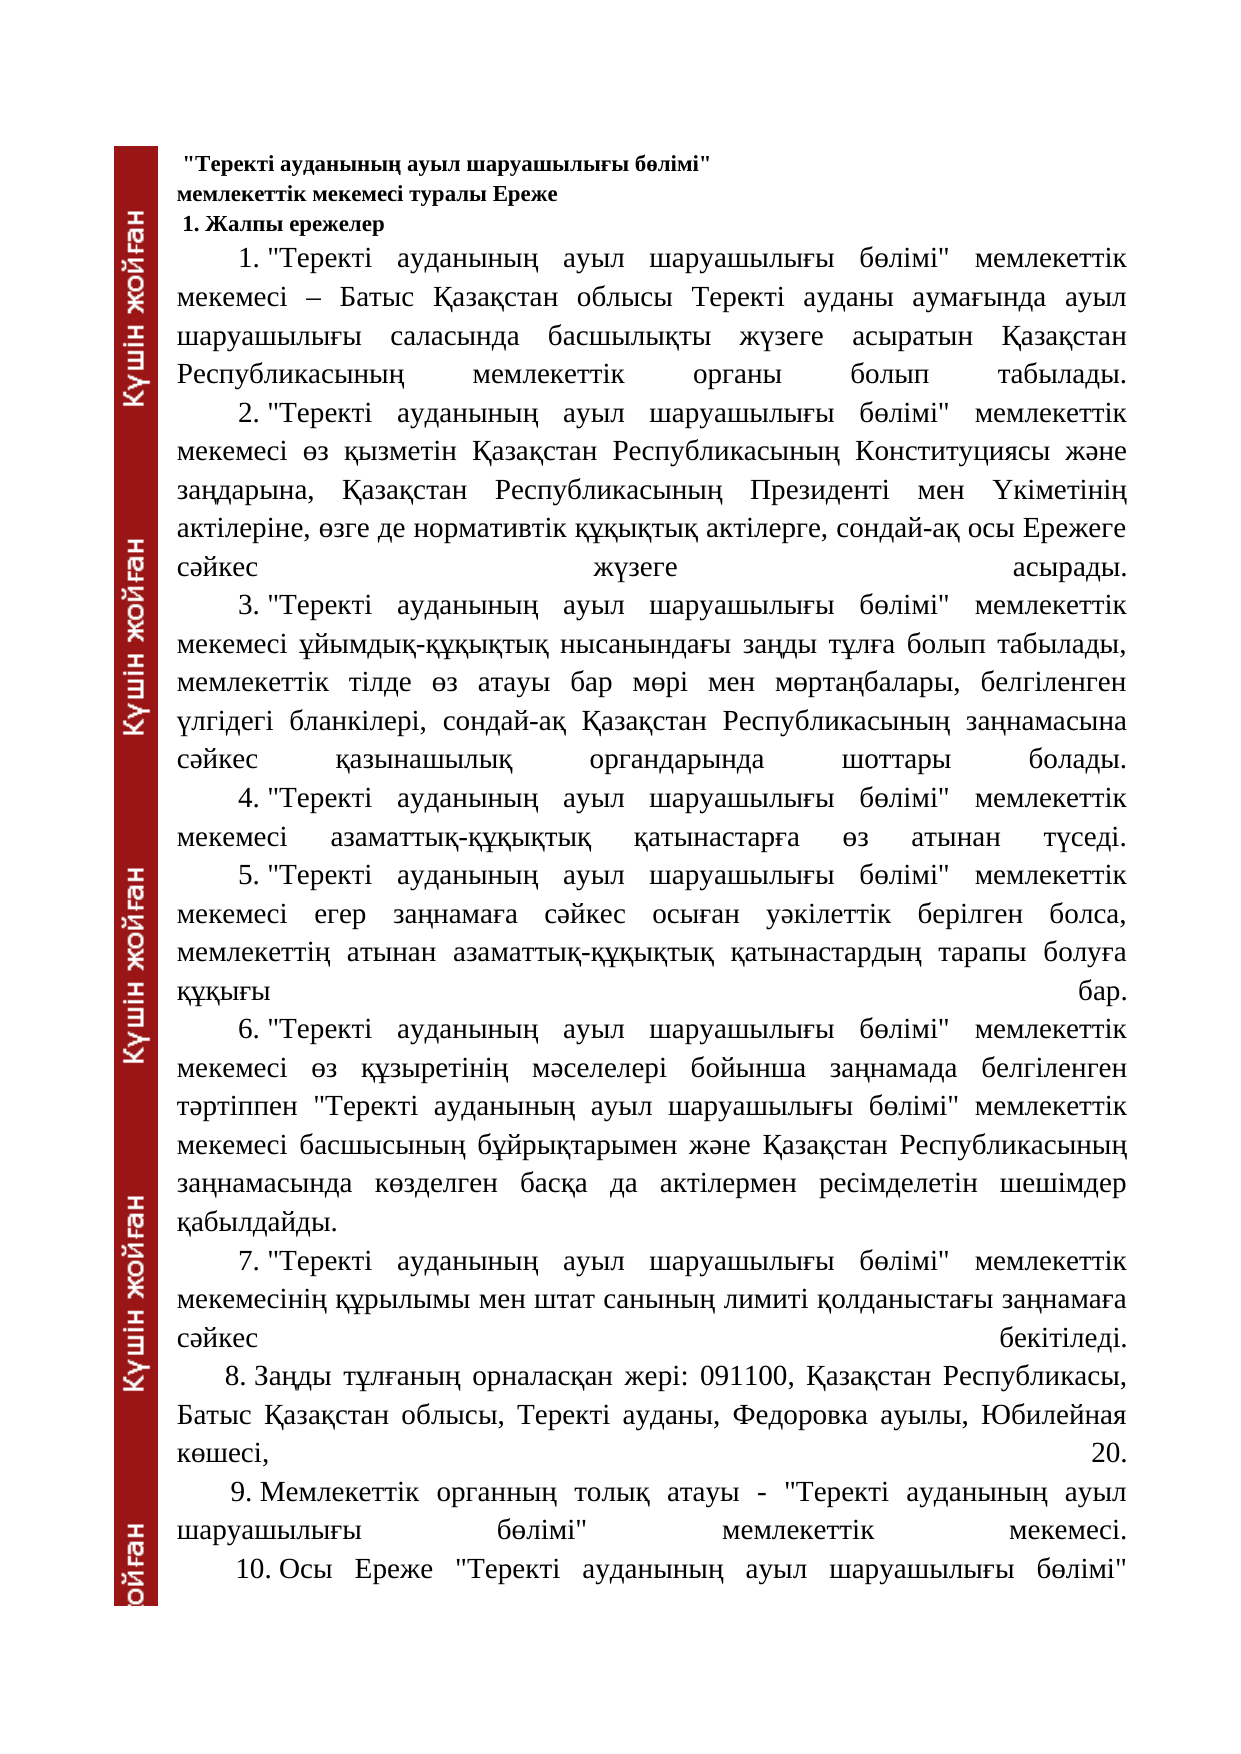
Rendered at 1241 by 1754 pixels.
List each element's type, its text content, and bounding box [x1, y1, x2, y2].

text 1. Жалпы ережелер [112, 210, 1128, 237]
picture [114, 1584, 158, 1606]
text "Теректі ауданының ауыл шаруашылығы бөлімі" мемлекеттік мекемесі туралы Ереже [112, 150, 1128, 207]
picture [114, 146, 158, 150]
picture [114, 237, 158, 241]
